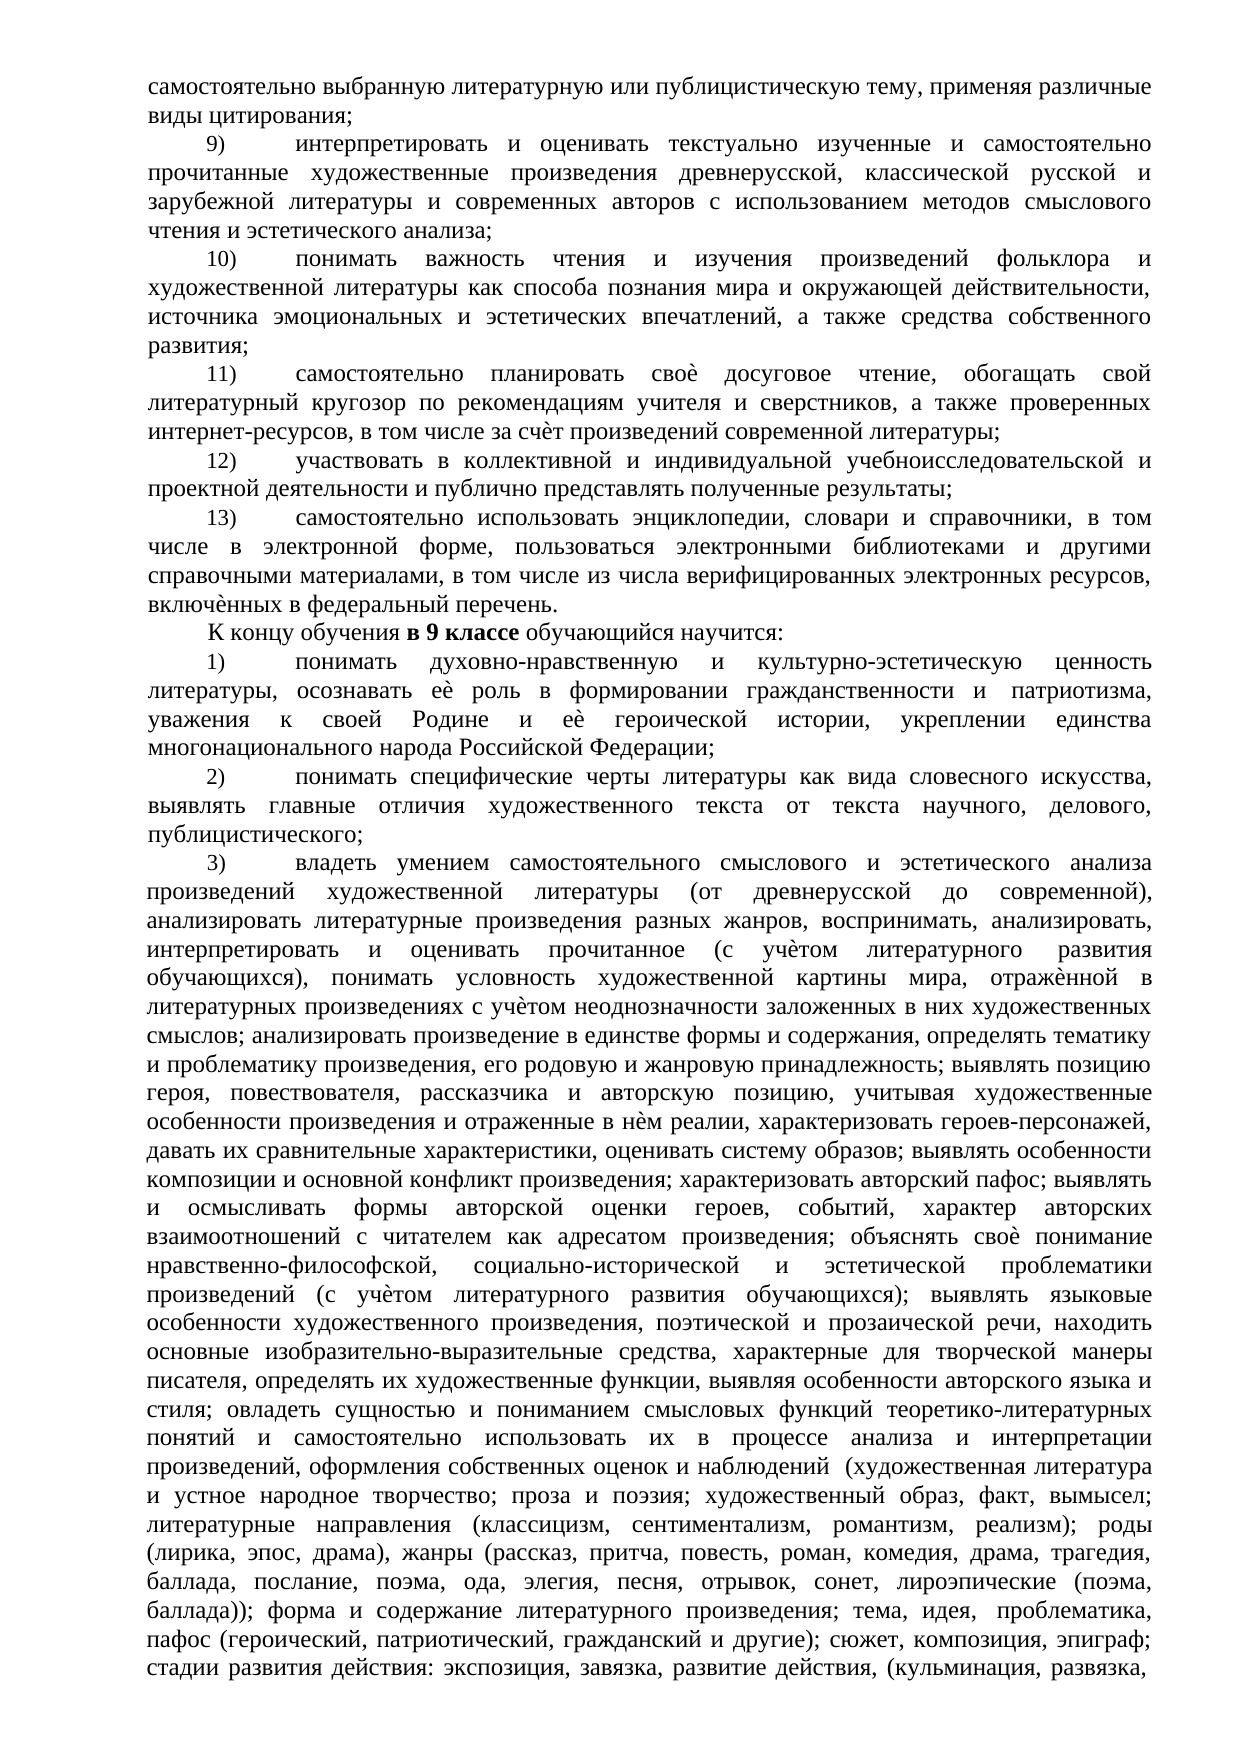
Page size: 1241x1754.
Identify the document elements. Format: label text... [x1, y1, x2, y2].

list понимать специфические черты литературы как вида словесного искусства, выявлять главные отличия художественного текста от текста научного, делового, публицистического; [148, 761, 1152, 847]
list понимать духовно-нравственную и культурно-эстетическую ценность литературы, осознавать еѐ роль в формировании гражданственности и патриотизма, уважения к своей Родине и еѐ героической истории, укреплении единства многонационального народа Российской Федерации; [148, 646, 1152, 761]
text К концу обучения в 9 классе обучающийся научится: [207, 617, 1194, 646]
list интерпретировать и оценивать текстуально изученные и самостоятельно прочитанные художественные произведения древнерусской, классической русской и зарубежной литературы и современных авторов с использованием методов смыслового чтения и эстетического анализа; [148, 128, 1151, 243]
list владеть умением самостоятельного смыслового и эстетического анализа произведений художественной литературы (от древнерусской до современной), анализировать литературные произведения разных жанров, воспринимать, анализировать, интерпретировать и оценивать прочитанное (с учѐтом литературного развития обучающихся), понимать условность художественной картины мира, отражѐнной в литературных произведениях с учѐтом неоднозначности заложенных в них художественных смыслов; анализировать произведение в единстве формы и содержания, определять тематику и проблематику произведения, его родовую и жанровую принадлежность; выявлять позицию героя, повествователя, рассказчика и авторскую позицию, учитывая художественные особенности произведения и отраженные в нѐм реалии, характеризовать героев-персонажей, давать их сравнительные характеристики, оценивать систему образов; выявлять особенности композиции и основной конфликт произведения; характеризовать авторский пафос; выявлять и осмысливать формы авторской оценки героев, событий, характер авторских взаимоотношений с читателем как адресатом произведения; объяснять своѐ понимание нравственно-философской, социально-исторической и эстетической проблематики произведений (с учѐтом литературного развития обучающихся); выявлять языковые особенности художественного произведения, поэтической и прозаической речи, находить основные изобразительно-выразительные средства, характерные для творческой манеры писателя, определять их художественные функции, выявляя особенности авторского языка и стиля; овладеть сущностью и пониманием смысловых функций теоретико-литературных понятий и самостоятельно использовать их в процессе анализа и интерпретации произведений, оформления собственных оценок и наблюдений (художественная литература и устное народное творчество; проза и поэзия; художественный образ, факт, вымысел; литературные направления (классицизм, сентиментализм, романтизм, реализм); роды (лирика, эпос, драма), жанры (рассказ, притча, повесть, роман, комедия, драма, трагедия, баллада, послание, поэма, ода, элегия, песня, отрывок, сонет, лироэпические (поэма, баллада)); форма и содержание литературного произведения; тема, идея, проблематика, пафос (героический, патриотический, гражданский и другие); сюжет, композиция, эпиграф; стадии развития действия: экспозиция, завязка, развитие действия, (кульминация, развязка, [146, 847, 1152, 1681]
list самостоятельно планировать своѐ досуговое чтение, обогащать свой литературный кругозор по рекомендациям учителя и сверстников, а также проверенных интернет-ресурсов, в том числе за счѐт произведений современной литературы; [148, 358, 1151, 445]
list понимать важность чтения и изучения произведений фольклора и художественной литературы как способа познания мира и окружающей действительности, источника эмоциональных и эстетических впечатлений, а также средства собственного развития; [148, 243, 1151, 358]
list участвовать в коллективной и индивидуальной учебноисследовательской и проектной деятельности и публично представлять полученные результаты; [148, 445, 1152, 502]
text самостоятельно выбранную литературную или публицистическую тему, применяя различные виды цитирования; [148, 71, 1152, 128]
list самостоятельно использовать энциклопедии, словари и справочники, в том числе в электронной форме, пользоваться электронными библиотеками и другими справочными материалами, в том числе из числа верифицированных электронных ресурсов, включѐнных в федеральный перечень. [148, 502, 1152, 617]
